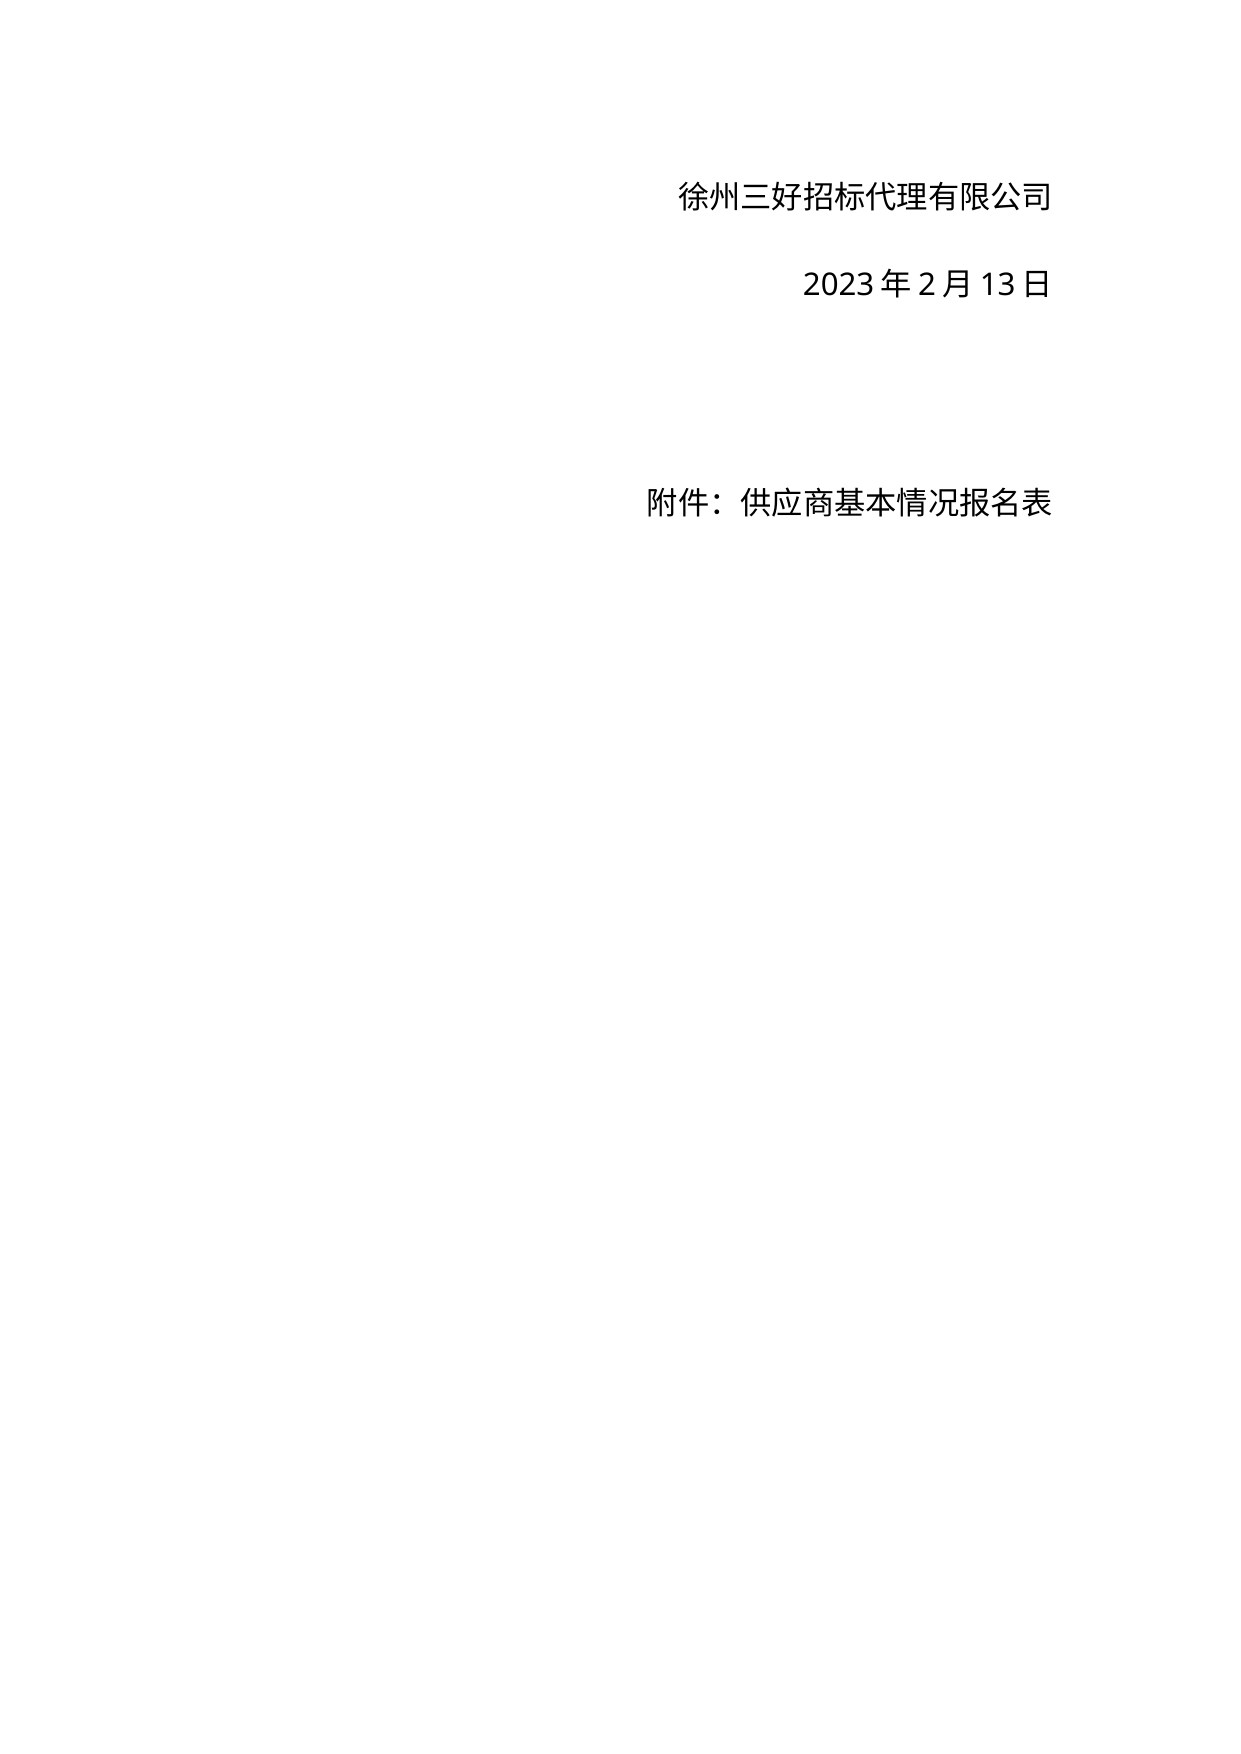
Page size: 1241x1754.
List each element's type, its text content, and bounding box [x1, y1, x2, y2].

text 附件：供应商基本情况报名表 [187, 469, 1053, 534]
text 2023年2月13日 [187, 249, 1053, 314]
text 徐州三好招标代理有限公司 [187, 162, 1053, 227]
